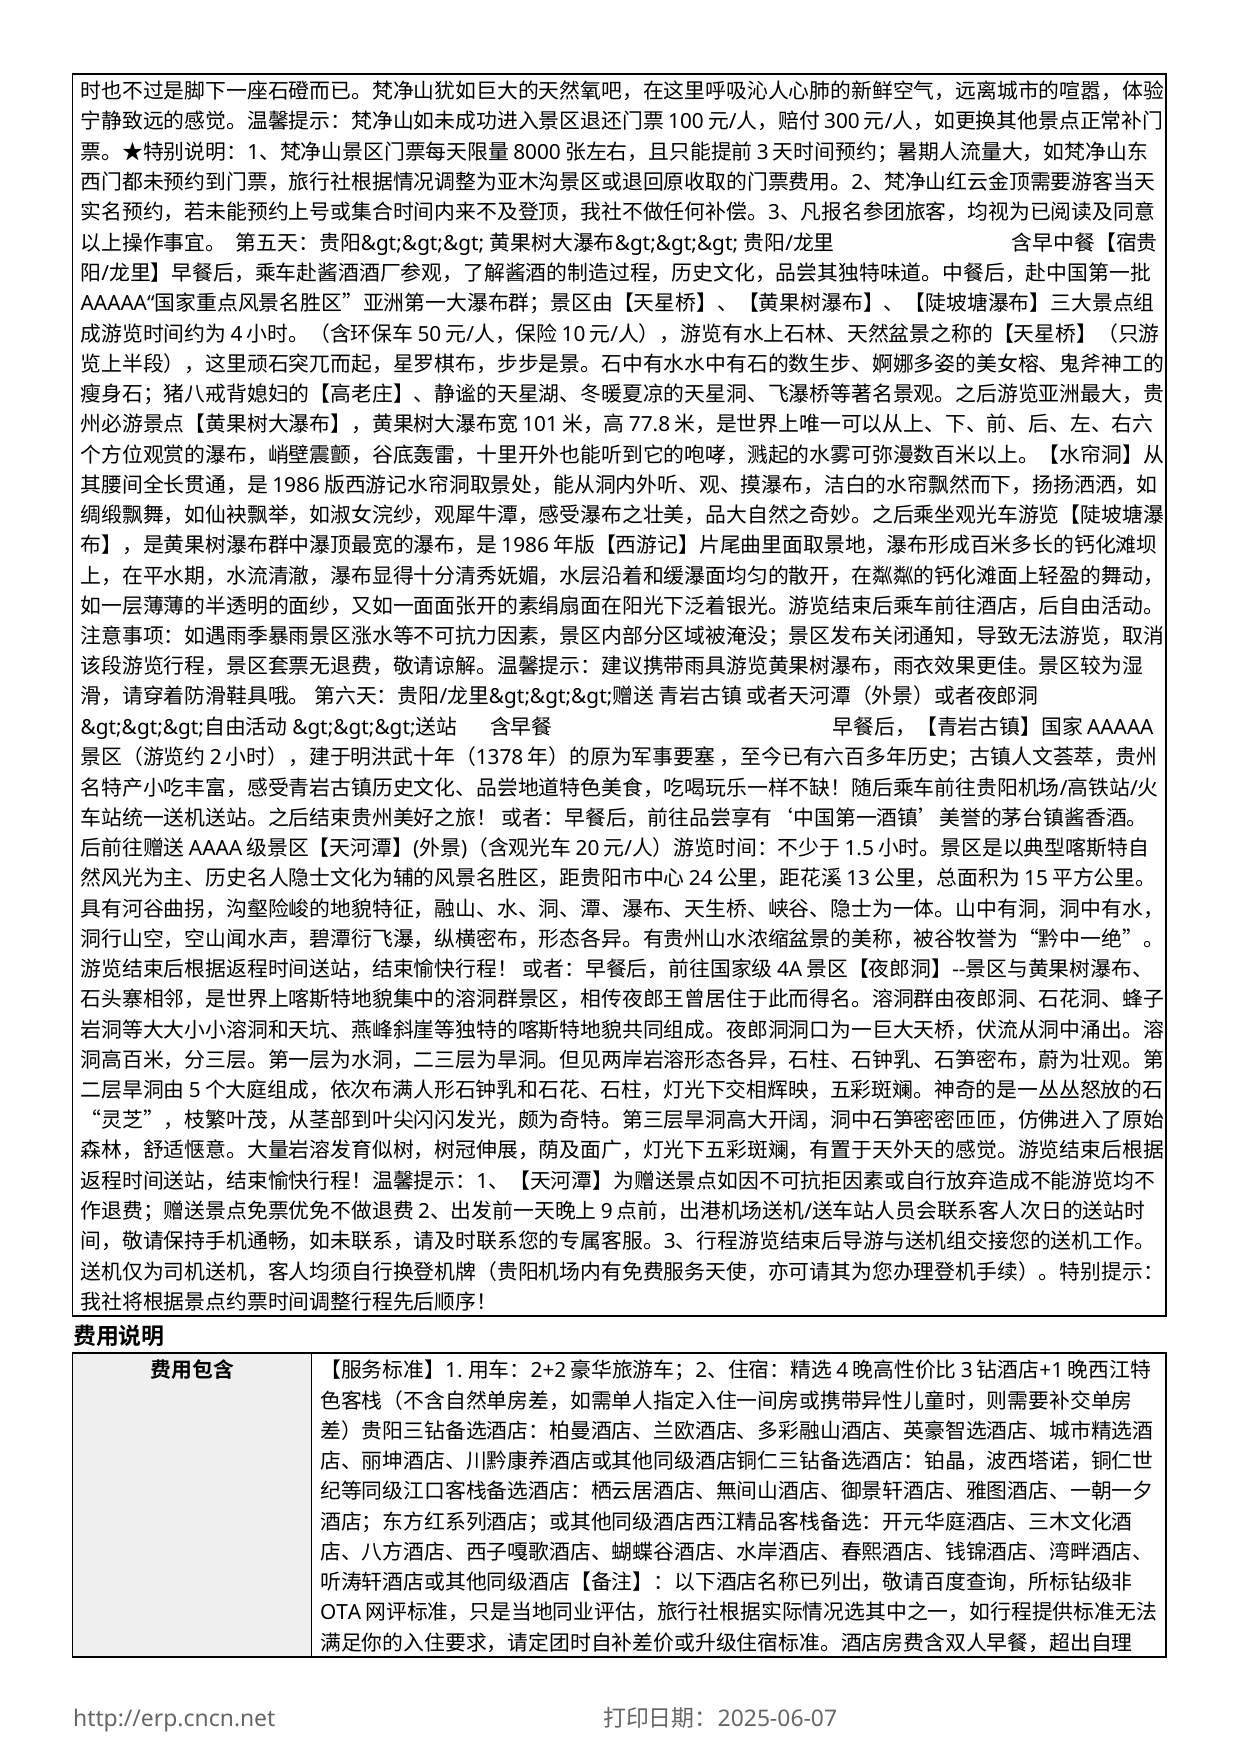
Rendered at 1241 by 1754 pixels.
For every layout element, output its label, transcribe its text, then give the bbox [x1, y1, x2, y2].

table_cell 【行程计划】 [73, 75, 1165, 1315]
text 费用说明 [73, 1318, 1167, 1351]
table_header 【服务标准】 [312, 1354, 1165, 1656]
table_header 费用包含 [73, 1354, 311, 1656]
